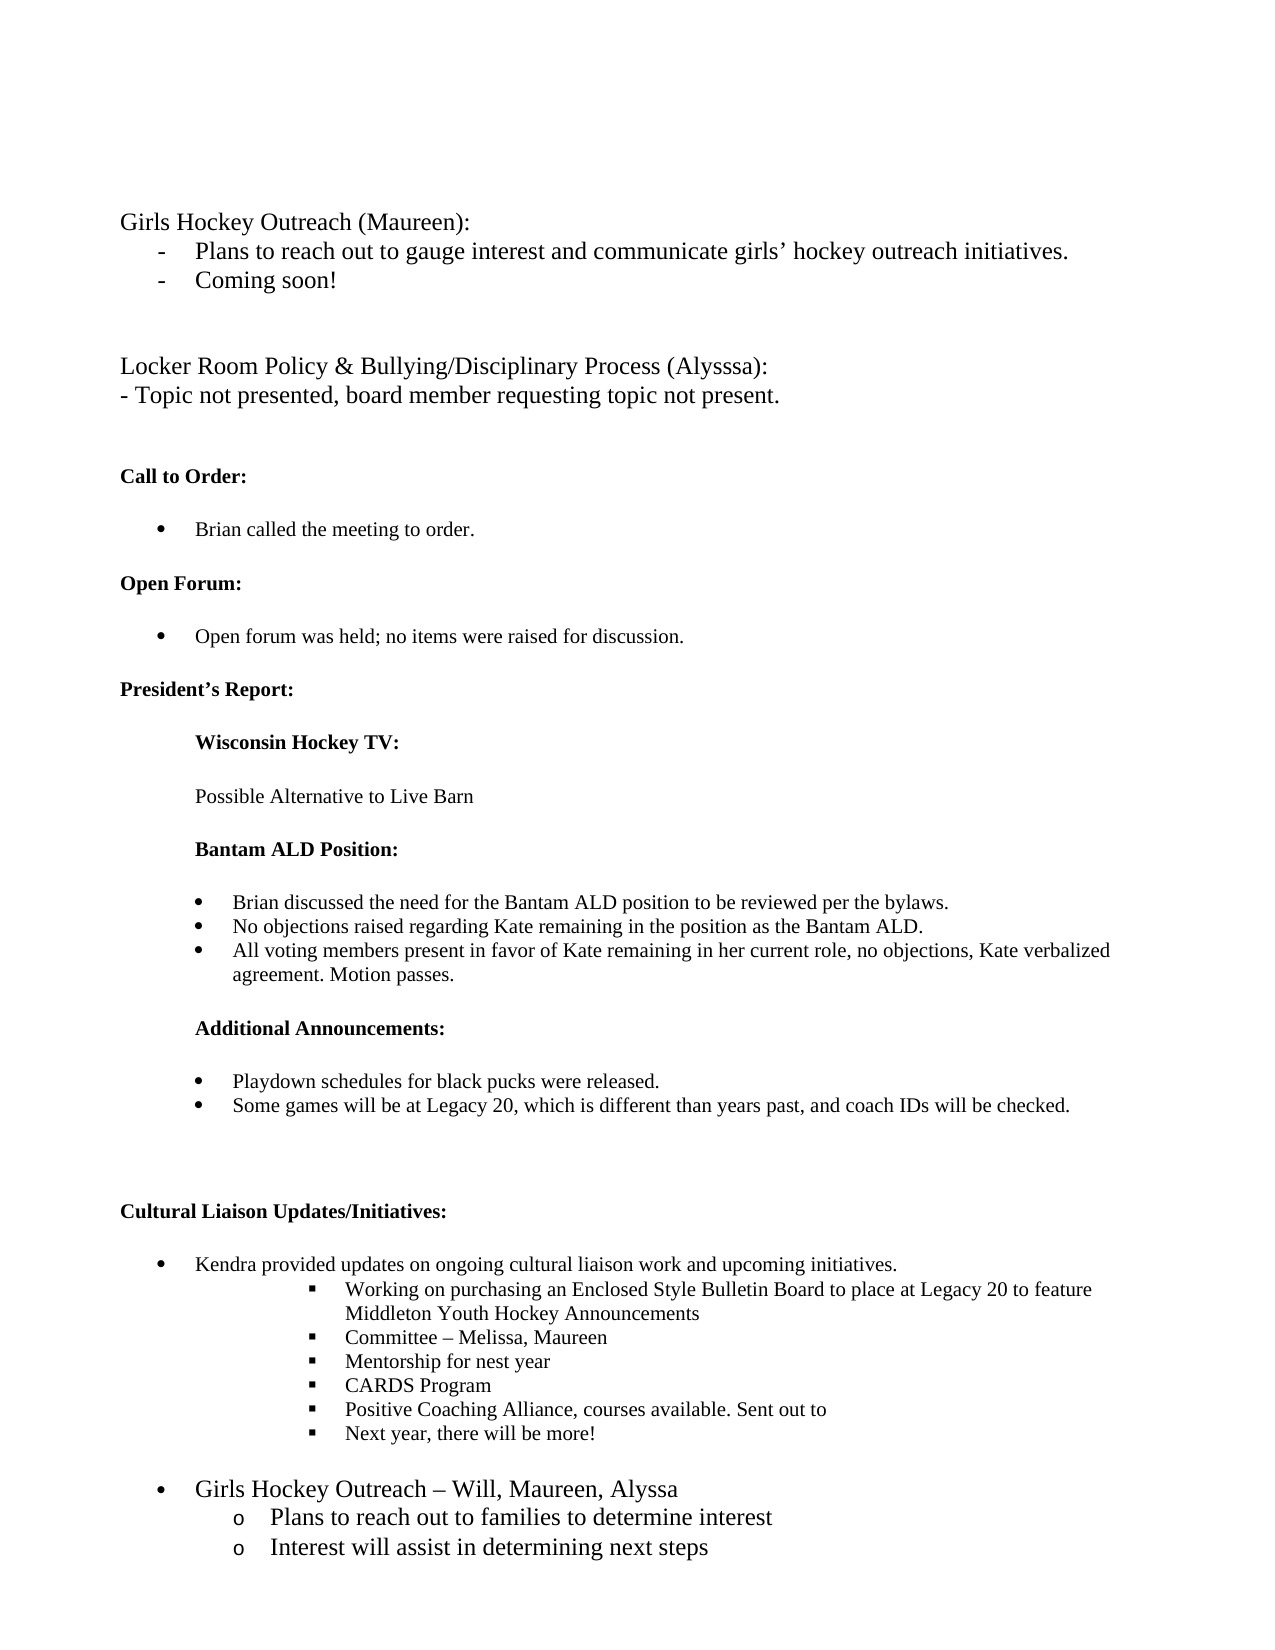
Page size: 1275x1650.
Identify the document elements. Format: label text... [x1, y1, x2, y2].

text - Topic not presented, board member requesting topic not present. [120, 380, 1155, 409]
list Plans to reach out to gauge interest and communicate girls’ hockey outreach initiatives. [157, 236, 1155, 265]
list Coming soon! [157, 265, 1155, 294]
text Locker Room Policy & Bullying/Disciplinary Process (Alysssa): [120, 351, 1155, 380]
text Girls Hockey Outreach (Maureen): [120, 207, 1155, 236]
